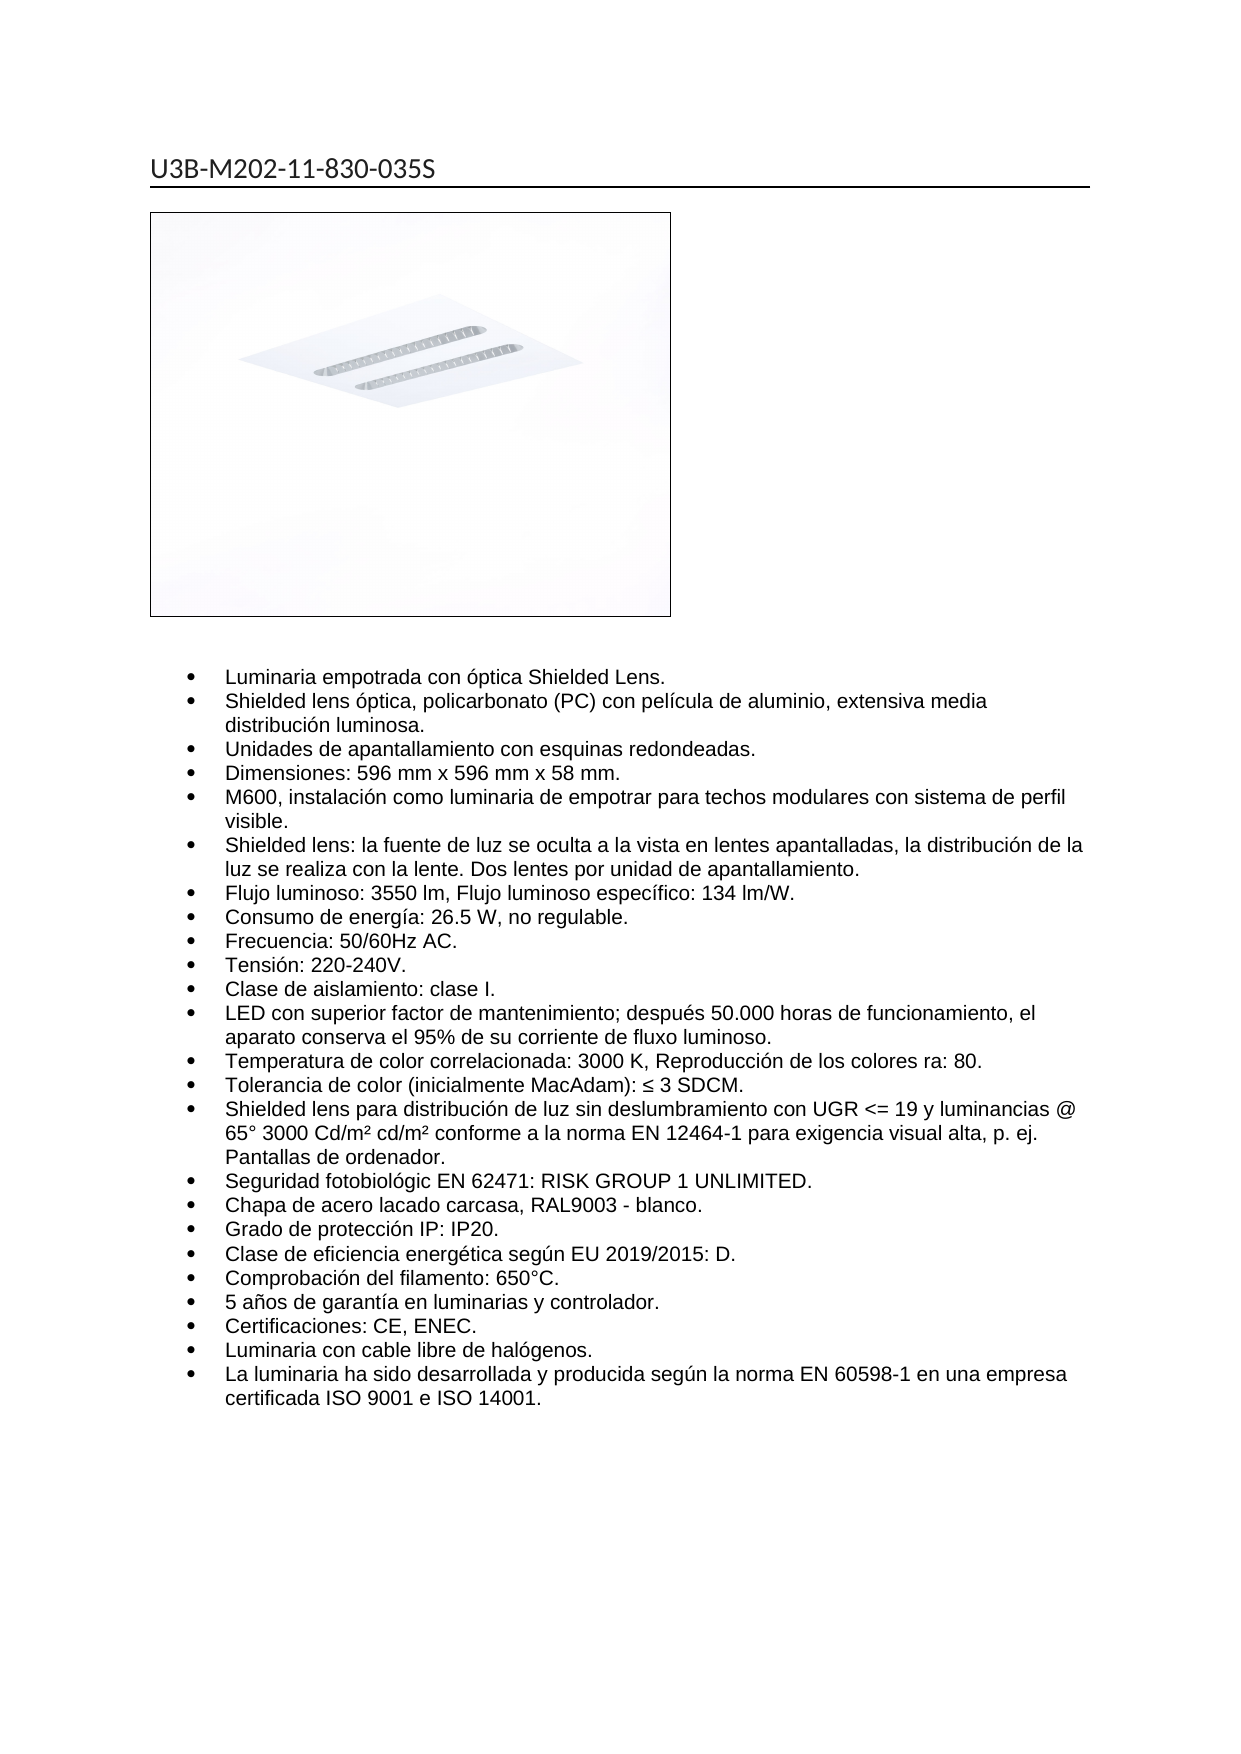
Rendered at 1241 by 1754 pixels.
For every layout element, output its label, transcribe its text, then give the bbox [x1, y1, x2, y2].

list Shielded lens para distribución de luz sin deslumbramiento con UGR <= 19 y luminancias @ 65° 3000 Cd/m² cd/m² conforme a la norma EN 12464-1 para exigencia visual alta, p. ej. Pantallas de ordenador. [187, 1097, 1090, 1169]
list Clase de aislamiento: clase I. [187, 977, 1090, 1001]
list M600, instalación como luminaria de empotrar para techos modulares con sistema de perfil visible. [187, 785, 1090, 833]
list Clase de eficiencia energética según EU 2019/2015: D. [187, 1241, 1090, 1265]
list Luminaria empotrada con óptica Shielded Lens. [187, 664, 1090, 688]
list Unidades de apantallamiento con esquinas redondeadas. [187, 737, 1090, 761]
list Tolerancia de color (inicialmente MacAdam): ≤ 3 SDCM. [187, 1073, 1090, 1097]
list Temperatura de color correlacionada: 3000 K, Reproducción de los colores ra: 80. [187, 1049, 1090, 1073]
list Certificaciones: CE, ENEC. [187, 1313, 1090, 1338]
list Chapa de acero lacado carcasa, RAL9003 - blanco. [187, 1193, 1090, 1217]
list Consumo de energía: 26.5 W, no regulable. [187, 905, 1090, 929]
list La luminaria ha sido desarrollada y producida según la norma EN 60598-1 en una empresa certificada ISO 9001 e ISO 14001. [187, 1362, 1090, 1410]
list Luminaria con cable libre de halógenos. [187, 1338, 1090, 1362]
list LED con superior factor de mantenimiento; después 50.000 horas de funcionamiento, el aparato conserva el 95% de su corriente de fluxo luminoso. [187, 1001, 1090, 1049]
list Grado de protección IP: IP20. [187, 1217, 1090, 1241]
list Shielded lens: la fuente de luz se oculta a la vista en lentes apantalladas, la distribución de la luz se realiza con la lente. Dos lentes por unidad de apantallamiento. [187, 833, 1090, 881]
text U3B-M202-11-830-035S [150, 150, 1090, 186]
list Dimensiones: 596 mm x 596 mm x 58 mm. [187, 761, 1090, 785]
list Shielded lens óptica, policarbonato (PC) con película de aluminio, extensiva media distribución luminosa. [187, 688, 1090, 737]
picture [151, 213, 670, 616]
list Seguridad fotobiológic EN 62471: RISK GROUP 1 UNLIMITED. [187, 1169, 1090, 1193]
list Flujo luminoso: 3550 lm, Flujo luminoso específico: 134 lm/W. [187, 881, 1090, 905]
list Tensión: 220-240V. [187, 953, 1090, 977]
list Comprobación del filamento: 650°C. [187, 1265, 1090, 1289]
list 5 años de garantía en luminarias y controlador. [187, 1289, 1090, 1313]
list Frecuencia: 50/60Hz AC. [187, 929, 1090, 953]
